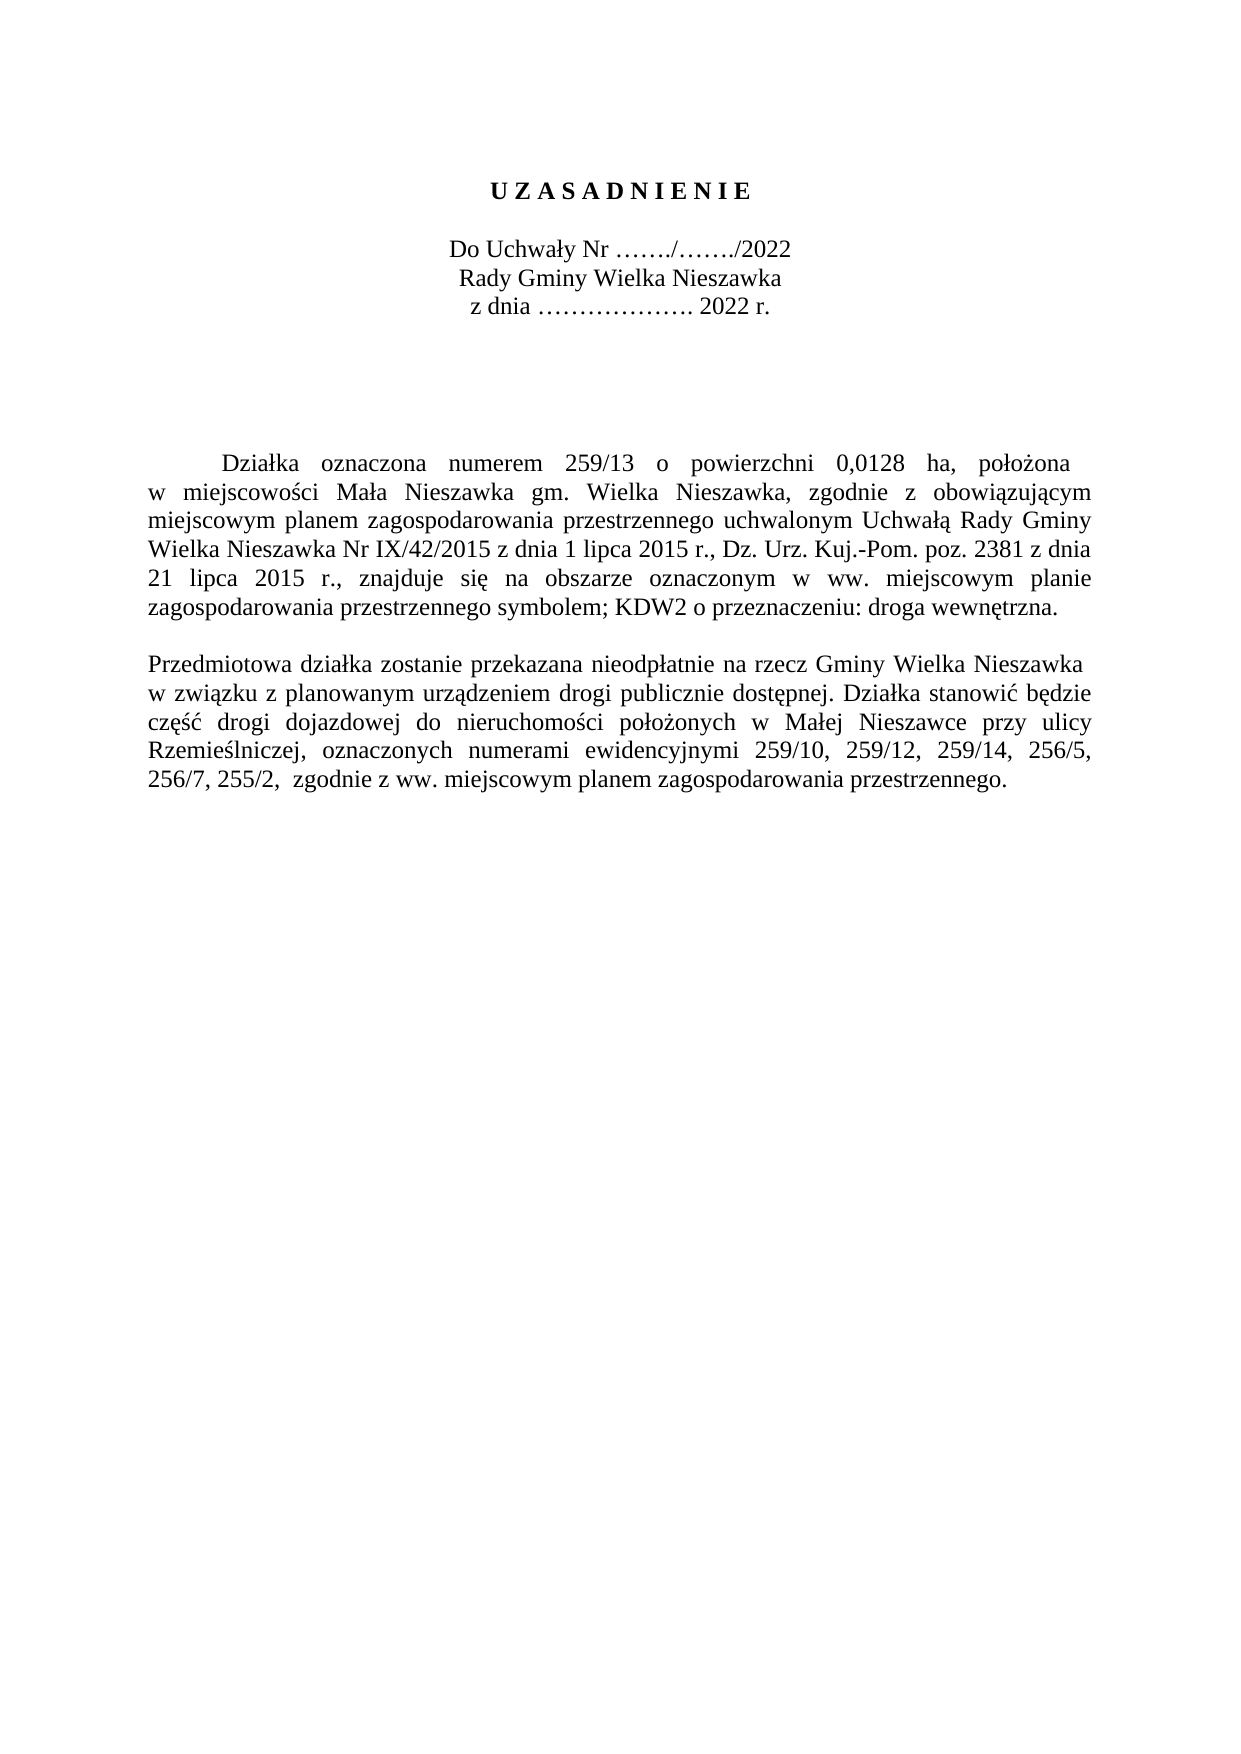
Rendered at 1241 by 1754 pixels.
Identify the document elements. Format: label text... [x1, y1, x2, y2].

text Rady Gminy Wielka Nieszawka [148, 263, 1093, 291]
subtitle U Z A S A D N I E N I E [148, 176, 1093, 205]
text z dnia ………………. 2022 r. [148, 291, 1093, 320]
text Przedmiotowa działka zostanie przekazana nieodpłatnie na rzecz Gminy Wielka Nieszawka w związku z planowanym urządzeniem drogi publicznie dostępnej. Działka stanowić będzie część drogi dojazdowej do nieruchomości położonych w Małej Nieszawce przy ulicy Rzemieślniczej, oznaczonych numerami ewidencyjnymi 259/10, 259/12, 259/14, 256/5, 256/7, 255/2, zgodnie z ww. miejscowym planem zagospodarowania przestrzennego. [148, 649, 1093, 793]
text Działka oznaczona numerem 259/13 o powierzchni 0,0128 ha, położona w miejscowości Mała Nieszawka gm. Wielka Nieszawka, zgodnie z obowiązującym miejscowym planem zagospodarowania przestrzennego uchwalonym Uchwałą Rady Gminy Wielka Nieszawka Nr IX/42/2015 z dnia 1 lipca 2015 r., Dz. Urz. Kuj.-Pom. poz. 2381 z dnia 21 lipca 2015 r., znajduje się na obszarze oznaczonym w ww. miejscowym planie zagospodarowania przestrzennego symbolem; KDW2 o przeznaczeniu: droga wewnętrzna. [148, 448, 1093, 620]
text Do Uchwały Nr ……./……./2022 [148, 234, 1093, 263]
